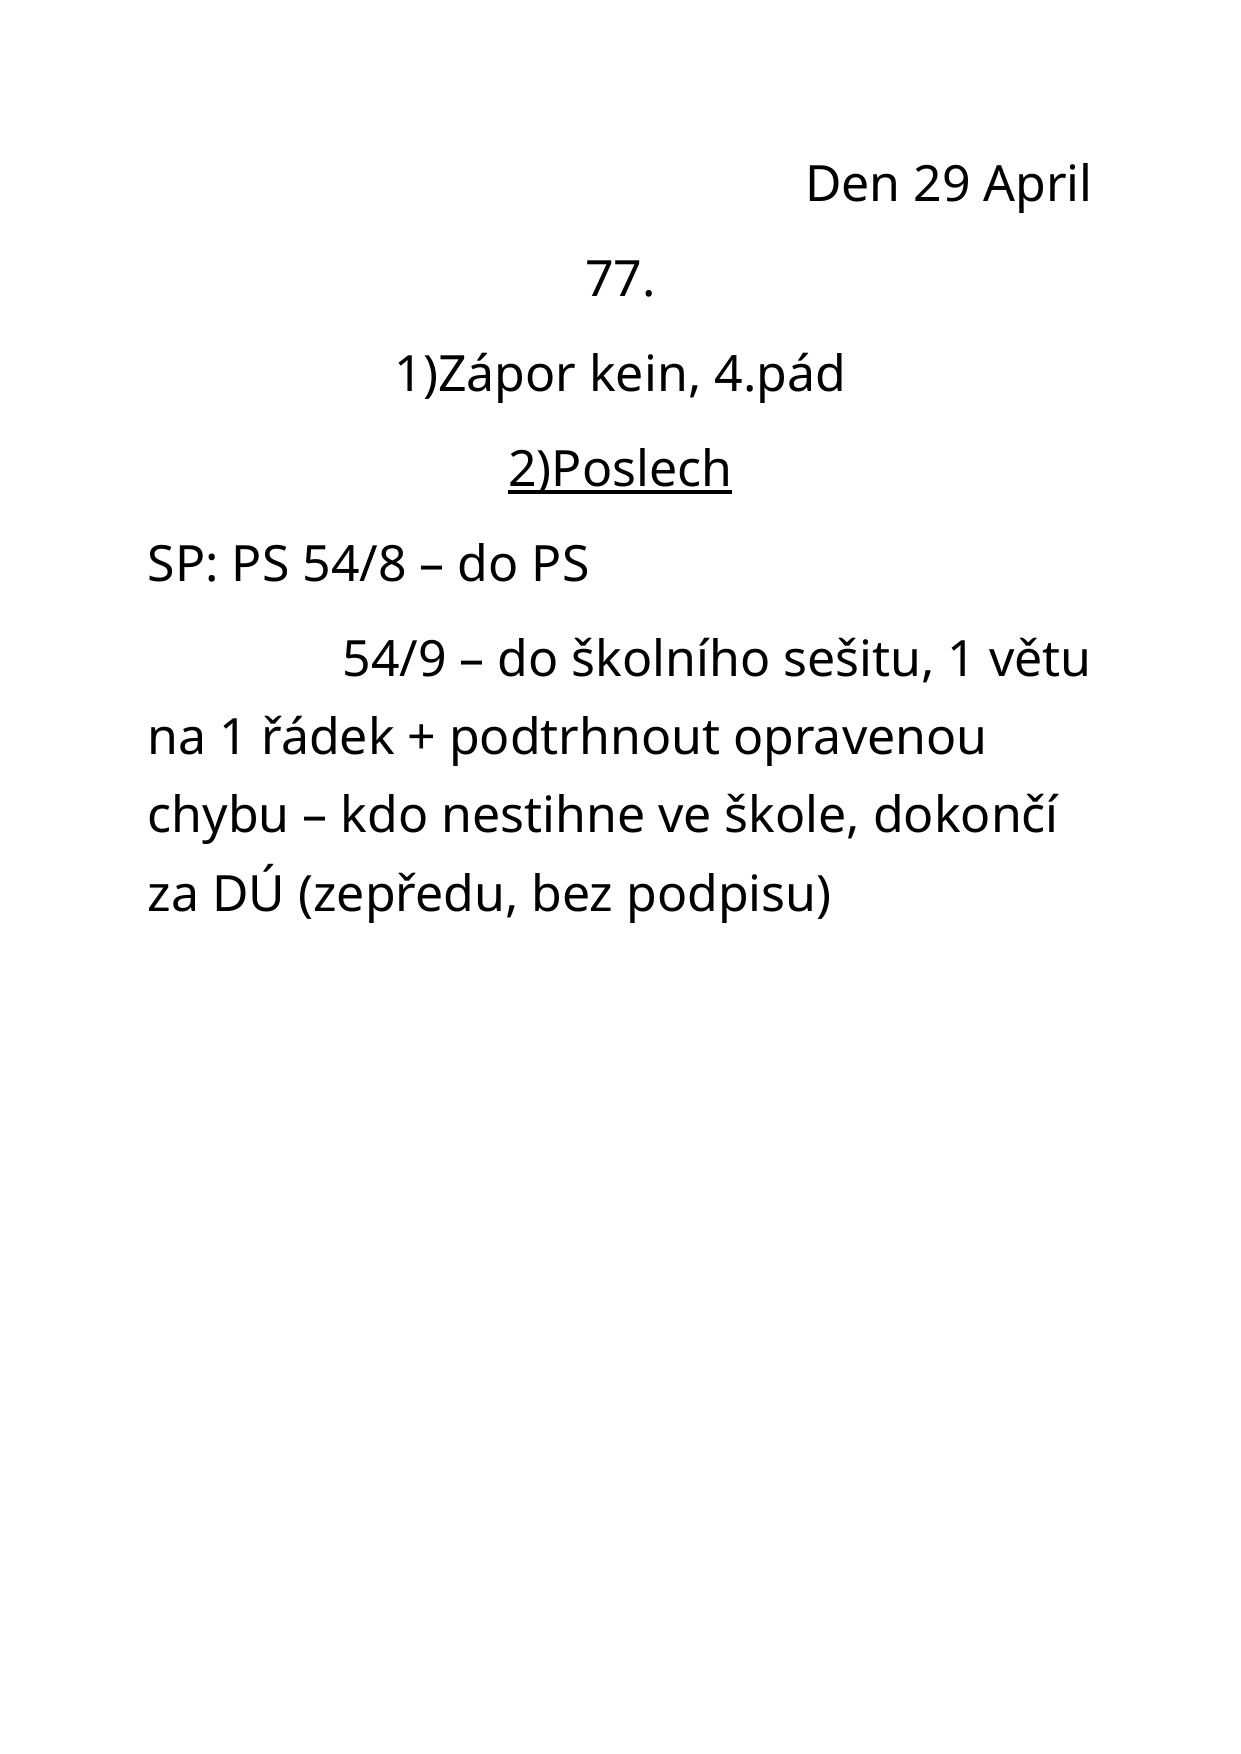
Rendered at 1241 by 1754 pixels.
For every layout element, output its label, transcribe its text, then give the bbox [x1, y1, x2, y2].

text 77. [148, 243, 1093, 311]
text 2)Poslech [148, 433, 1093, 501]
text Den 29 April [148, 148, 1093, 216]
text SP: PS 54/8 – do PS [148, 528, 1093, 596]
text 1)Zápor kein, 4.pád [148, 338, 1093, 406]
text 54/9 – do školního sešitu, 1 větu na 1 řádek + podtrhnout opravenou chybu – kdo nestihne ve škole, dokončí za DÚ (zepředu, bez podpisu) [148, 623, 1093, 926]
